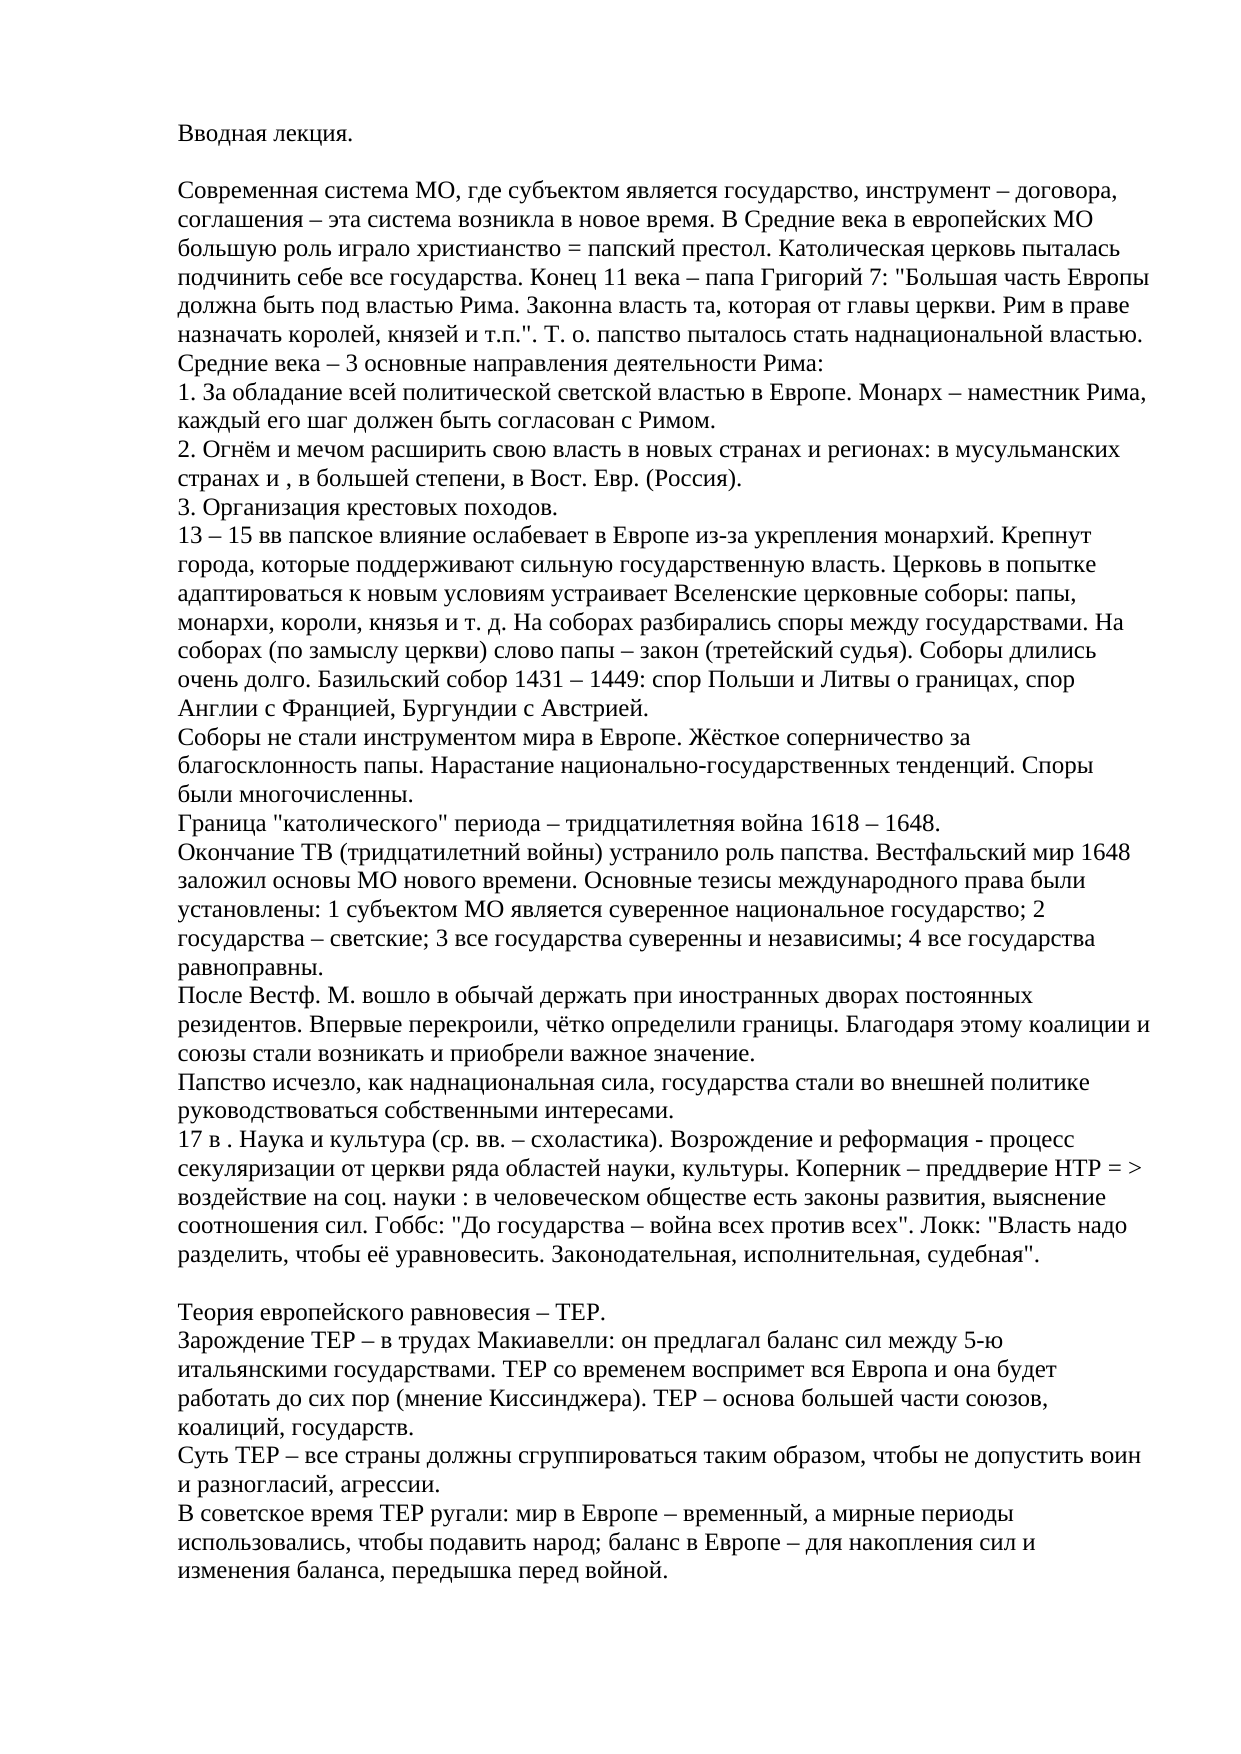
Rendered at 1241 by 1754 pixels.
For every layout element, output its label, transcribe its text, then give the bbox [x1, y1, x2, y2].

text Папство исчезло, как наднациональная сила, государства стали во внешней политике руководствоваться собственными интересами. [177, 1067, 1152, 1124]
text Современная система МО, где субъектом является государство, инструмент – договора, соглашения – эта система возникла в новое время. В Средние века в европейских МО большую роль играло христианство = папский престол. Католическая церковь пыталась подчинить себе все государства. Конец 11 века – папа Григорий 7: "Большая часть Европы должна быть под властью Рима. Законна власть та, которая от главы церкви. Рим в праве назначать королей, князей и т.п.". Т. о. папство пыталось стать наднациональной властью. Средние века – 3 основные направления деятельности Рима: [177, 176, 1152, 377]
text 3. Организация крестовых походов. [177, 492, 1152, 521]
text В советское время ТЕР ругали: мир в Европе – временный, а мирные периоды использовались, чтобы подавить народ; баланс в Европе – для накопления сил и изменения баланса, передышка перед войной. [177, 1498, 1152, 1584]
text Окончание ТВ (тридцатилетний войны) устранило роль папства. Вестфальский мир 1648 заложил основы МО нового времени. Основные тезисы международного права были установлены: 1 субъектом МО является суверенное национальное государство; 2 государства – светские; 3 все государства суверенны и независимы; 4 все государства равноправны. [177, 837, 1152, 981]
text 2. Огнём и мечом расширить свою власть в новых странах и регионах: в мусульманских странах и , в большей степени, в Вост. Евр. (Россия). [177, 434, 1152, 492]
text После Вестф. М. вошло в обычай держать при иностранных дворах постоянных резидентов. Впервые перекроили, чётко определили границы. Благодаря этому коалиции и союзы стали возникать и приобрели важное значение. [177, 981, 1152, 1067]
text Суть ТЕР – все страны должны сгруппироваться таким образом, чтобы не допустить воин и разногласий, агрессии. [177, 1441, 1152, 1498]
text Теория европейского равновесия – ТЕР. [177, 1297, 1152, 1326]
text 13 – 15 вв папское влияние ослабевает в Европе из-за укрепления монархий. Крепнут города, которые поддерживают сильную государственную власть. Церковь в попытке адаптироваться к новым условиям устраивает Вселенские церковные соборы: папы, монархи, короли, князья и т. д. На соборах разбирались споры между государствами. На соборах (по замыслу церкви) слово папы – закон (третейский судья). Соборы длились очень долго. Базильский собор 1431 – 1449: спор Польши и Литвы о границах, спор Англии с Францией, Бургундии с Австрией. [177, 521, 1152, 722]
text 1. За обладание всей политической светской властью в Европе. Монарх – наместник Рима, каждый его шаг должен быть согласован с Римом. [177, 377, 1152, 434]
text Граница "католического" периода – тридцатилетняя война 1618 – 1648. [177, 808, 1152, 837]
text Соборы не стали инструментом мира в Европе. Жёсткое соперничество за благосклонность папы. Нарастание национально-государственных тенденций. Споры были многочисленны. [177, 722, 1152, 808]
text Зарождение ТЕР – в трудах Макиавелли: он предлагал баланс сил между 5-ю итальянскими государствами. ТЕР со временем воспримет вся Европа и она будет работать до сих пор (мнение Киссинджера). ТЕР – основа большей части союзов, коалиций, государств. [177, 1326, 1152, 1441]
text 17 в . Наука и культура (ср. вв. – схоластика). Возрождение и реформация - процесс секуляризации от церкви ряда областей науки, культуры. Коперник – преддверие НТР = > воздействие на соц. науки : в человеческом обществе есть законы развития, выяснение соотношения сил. Гоббс: "До государства – война всех против всех". Локк: "Власть надо разделить, чтобы её уравновесить. Законодательная, исполнительная, судебная". [177, 1124, 1152, 1268]
text Вводная лекция. [177, 118, 1152, 147]
